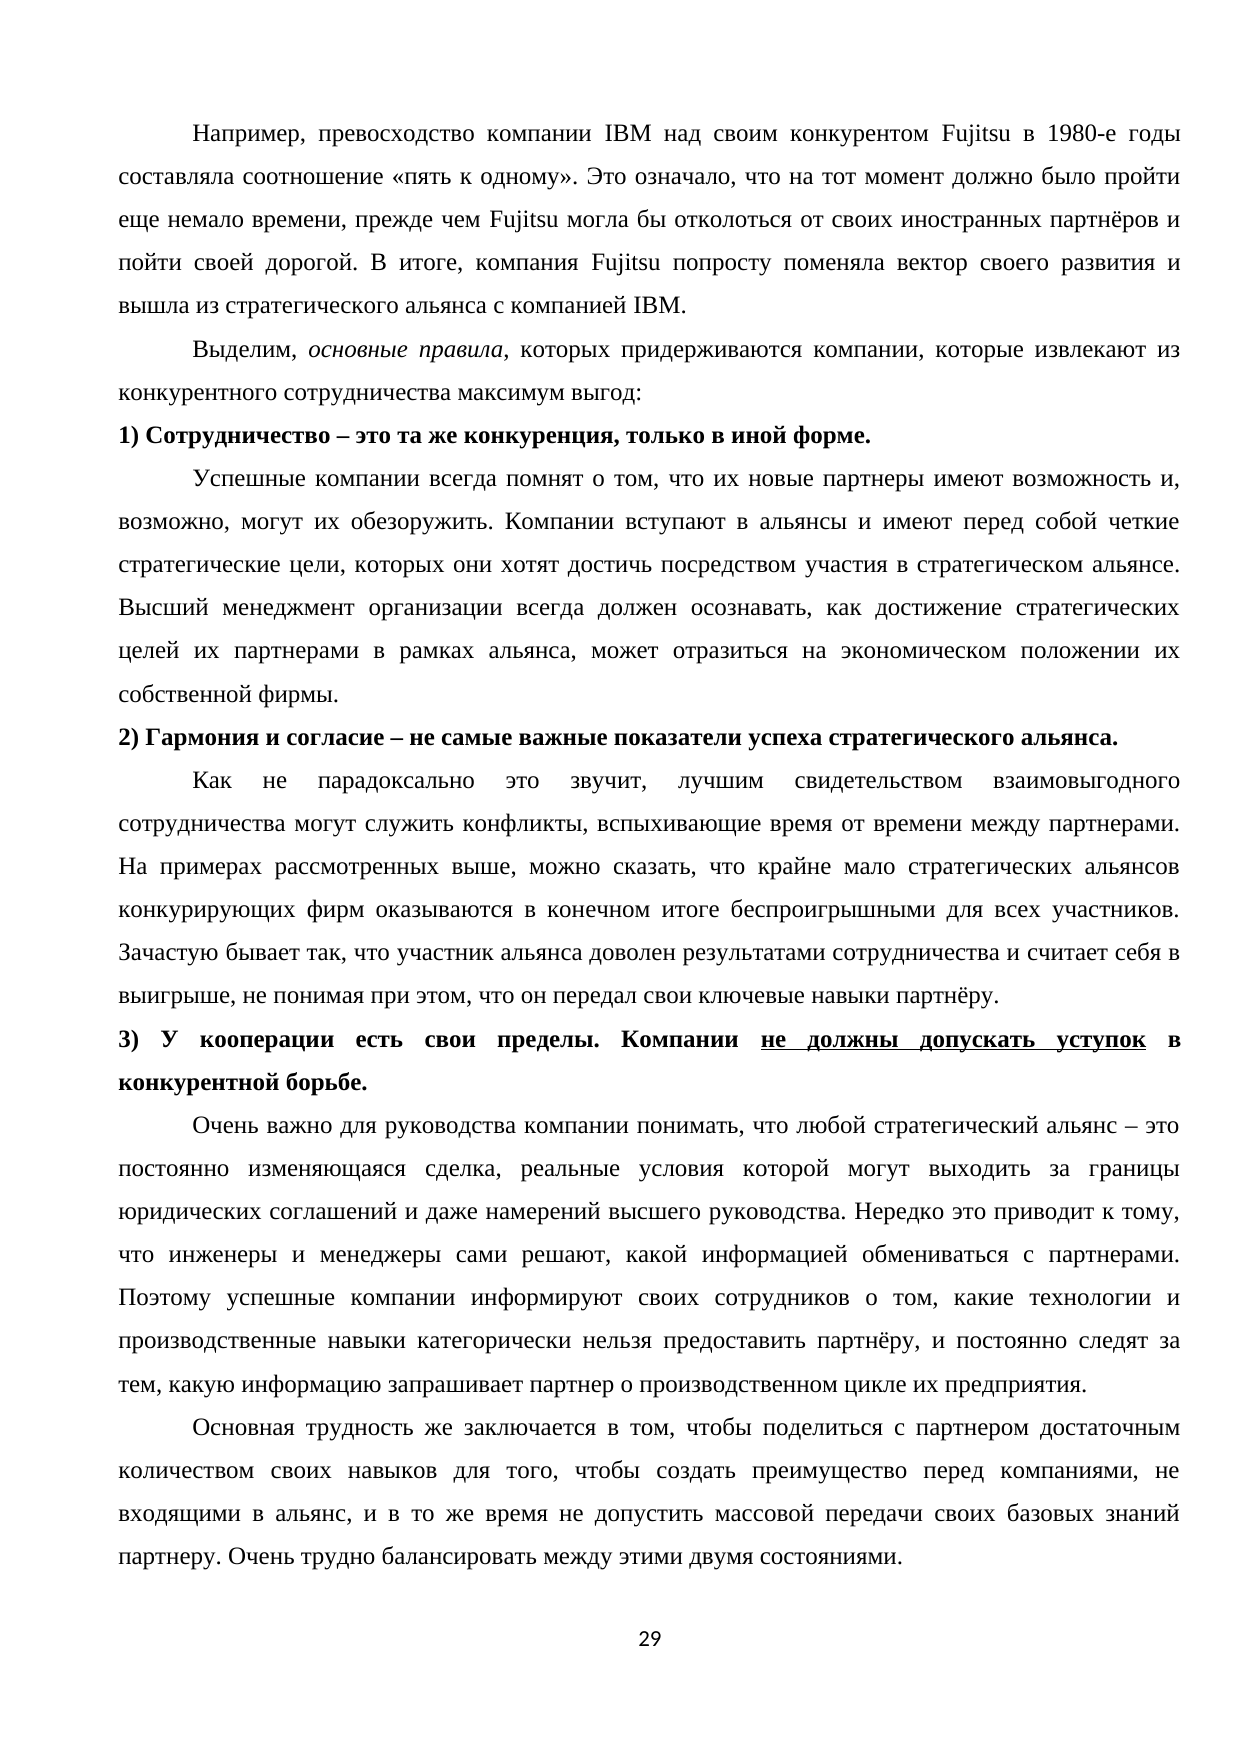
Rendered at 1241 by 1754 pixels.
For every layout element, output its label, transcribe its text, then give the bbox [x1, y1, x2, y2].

text Например, превосходство компании IBM над своим конкурентом Fujitsu в 1980-е годы составляла соотношение «пять к одному». Это означало, что на тот момент должно было пройти еще немало времени, прежде чем Fujitsu могла бы отколоться от своих иностранных партнёров и пойти своей дорогой. В итоге, компания Fujitsu попросту поменяла вектор своего развития и вышла из стратегического альянса с компанией IBM. [118, 118, 1181, 319]
text Успешные компании всегда помнят о том, что их новые партнеры имеют возможность и, возможно, могут их обезоружить. Компании вступают в альянсы и имеют перед собой четкие стратегические цели, которых они хотят достичь посредством участия в стратегическом альянсе. Высший менеджмент организации всегда должен осознавать, как достижение стратегических целей их партнерами в рамках альянса, может отразиться на экономическом положении их собственной фирмы. [118, 463, 1181, 707]
text 2) Гармония и согласие – не самые важные показатели успеха стратегического альянса. [118, 722, 1181, 751]
text Основная трудность же заключается в том, чтобы поделиться с партнером достаточным количеством своих навыков для того, чтобы создать преимущество перед компаниями, не входящими в альянс, и в то же время не допустить массовой передачи своих базовых знаний партнеру. Очень трудно балансировать между этими двумя состояниями. [118, 1412, 1181, 1570]
text Как не парадоксально это звучит, лучшим свидетельством взаимовыгодного сотрудничества могут служить конфликты, вспыхивающие время от времени между партнерами. На примерах рассмотренных выше, можно сказать, что крайне мало стратегических альянсов конкурирующих фирм оказываются в конечном итоге беспроигрышными для всех участников. Зачастую бывает так, что участник альянса доволен результатами сотрудничества и считает себя в выигрыше, не понимая при этом, что он передал свои ключевые навыки партнёру. [118, 765, 1181, 1009]
text 3) У кооперации есть свои пределы. Компании не должны допускать уступок в конкурентной борьбе. [118, 1024, 1181, 1096]
text 1) Сотрудничество – это та же конкуренция, только в иной форме. [118, 420, 1181, 449]
text Очень важно для руководства компании понимать, что любой стратегический альянс – это постоянно изменяющаяся сделка, реальные условия которой могут выходить за границы юридических соглашений и даже намерений высшего руководства. Нередко это приводит к тому, что инженеры и менеджеры сами решают, какой информацией обмениваться с партнерами. Поэтому успешные компании информируют своих сотрудников о том, какие технологии и производственные навыки категорически нельзя предоставить партнёру, и постоянно следят за тем, какую информацию запрашивает партнер о производственном цикле их предприятия. [118, 1110, 1181, 1397]
text Выделим, основные правила, которых придерживаются компании, которые извлекают из конкурентного сотрудничества максимум выгод: [118, 334, 1181, 406]
